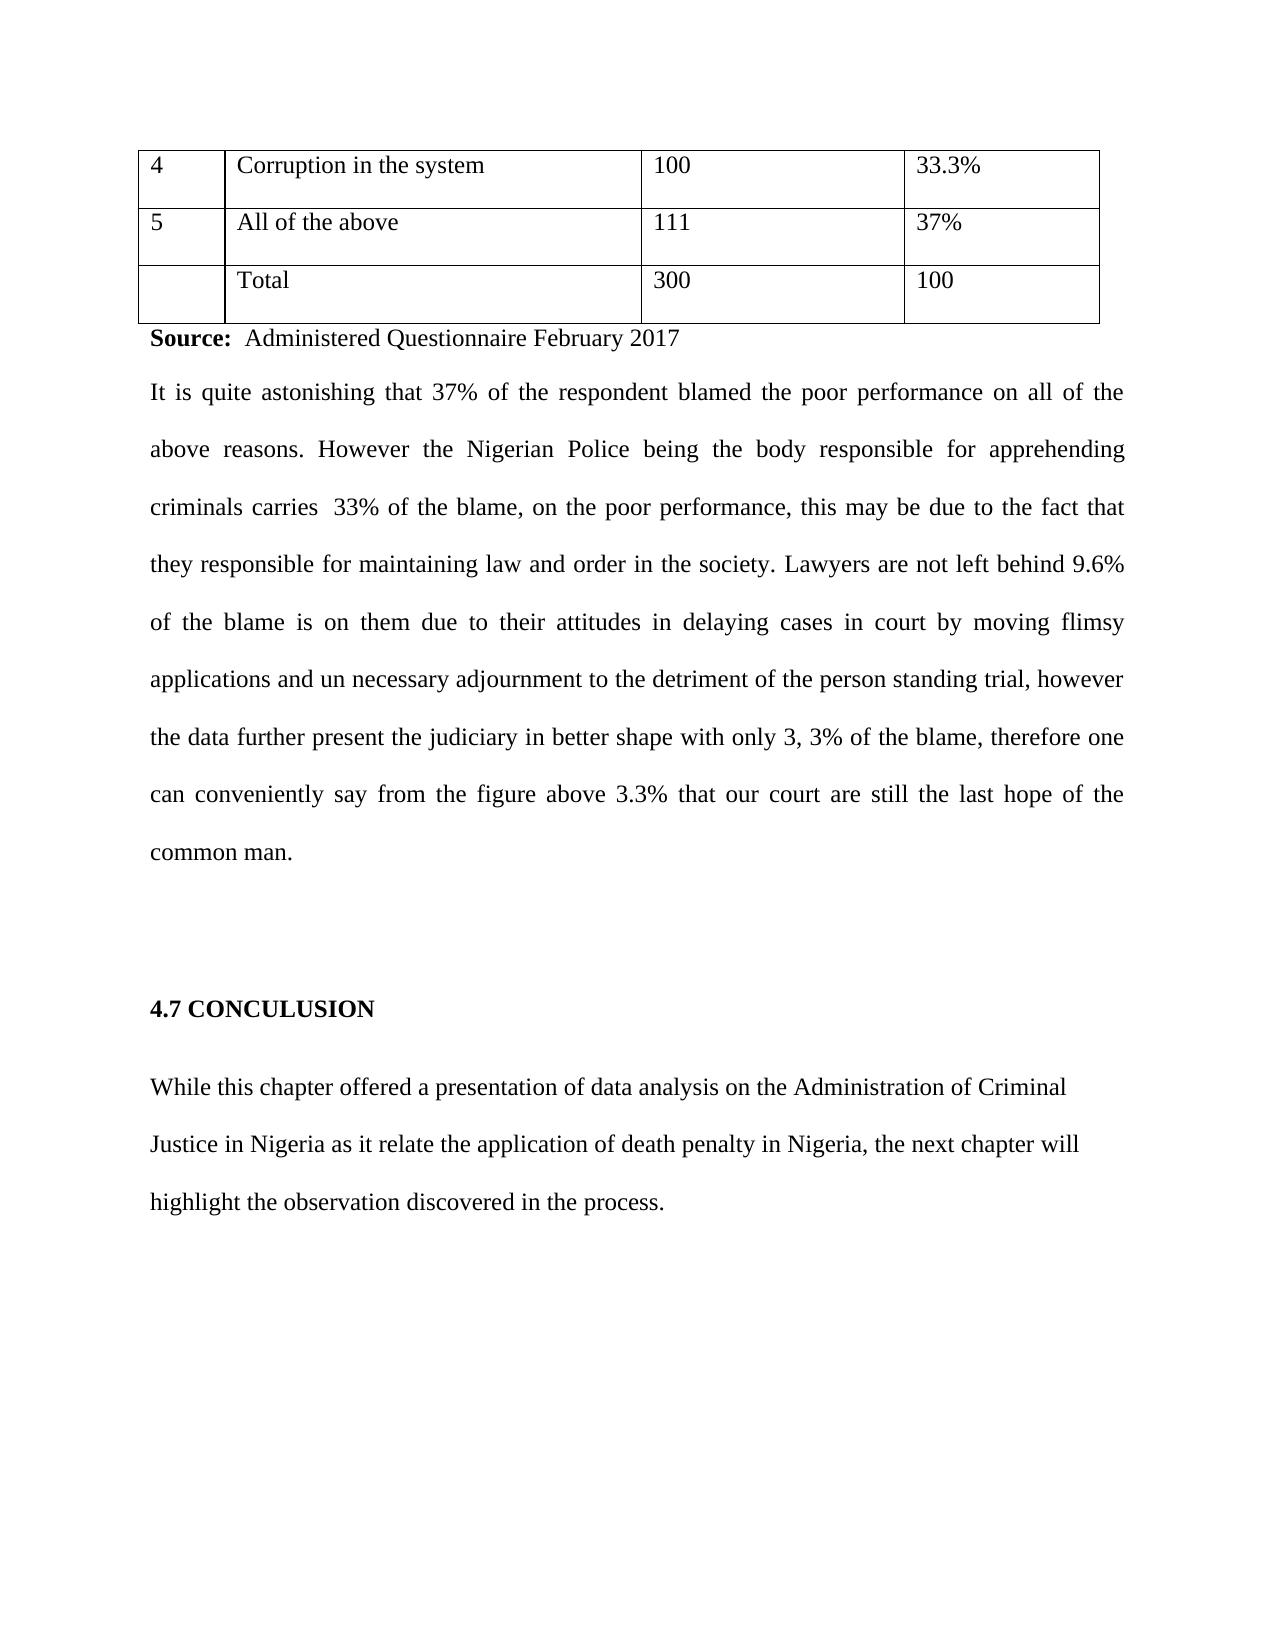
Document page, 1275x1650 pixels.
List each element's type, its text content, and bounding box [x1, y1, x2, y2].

table_cell Total [226, 266, 641, 323]
table_cell 100 [905, 266, 1099, 323]
table_header 100 [642, 151, 904, 207]
table_cell [139, 266, 224, 323]
table_cell 300 [642, 266, 904, 323]
table_cell 111 [642, 209, 904, 265]
table_header 4 [139, 151, 224, 207]
table_cell 5 [139, 209, 224, 265]
table_cell 37% [905, 209, 1099, 265]
table_header Corruption in the system [226, 151, 641, 207]
subtitle CONCULUSION [150, 994, 1137, 1023]
table_header 33.3% [905, 151, 1099, 207]
text Source: Administered Questionnaire February 2017 [150, 324, 1137, 352]
text It is quite astonishing that 37% of the respondent blamed the poor performance on all of the above reasons. However the Nigerian Police being the body responsible for apprehending criminals carries 33% of the blame, on the poor performance, this may be due to the fact that they responsible for maintaining law and order in the society. Lawyers are not left behind 9.6% of the blame is on them due to their attitudes in delaying cases in court by moving flimsy applications and un necessary adjournment to the detriment of the person standing trial, however the data further present the judiciary in better shape with only 3, 3% of the blame, therefore one can conveniently say from the figure above 3.3% that our court are still the last hope of the common man. [150, 377, 1126, 865]
text While this chapter offered a presentation of data analysis on the Administration of Criminal Justice in Nigeria as it relate the application of death penalty in Nigeria, the next chapter will highlight the observation discovered in the process. [150, 1072, 1080, 1215]
table_cell All of the above [226, 209, 641, 265]
